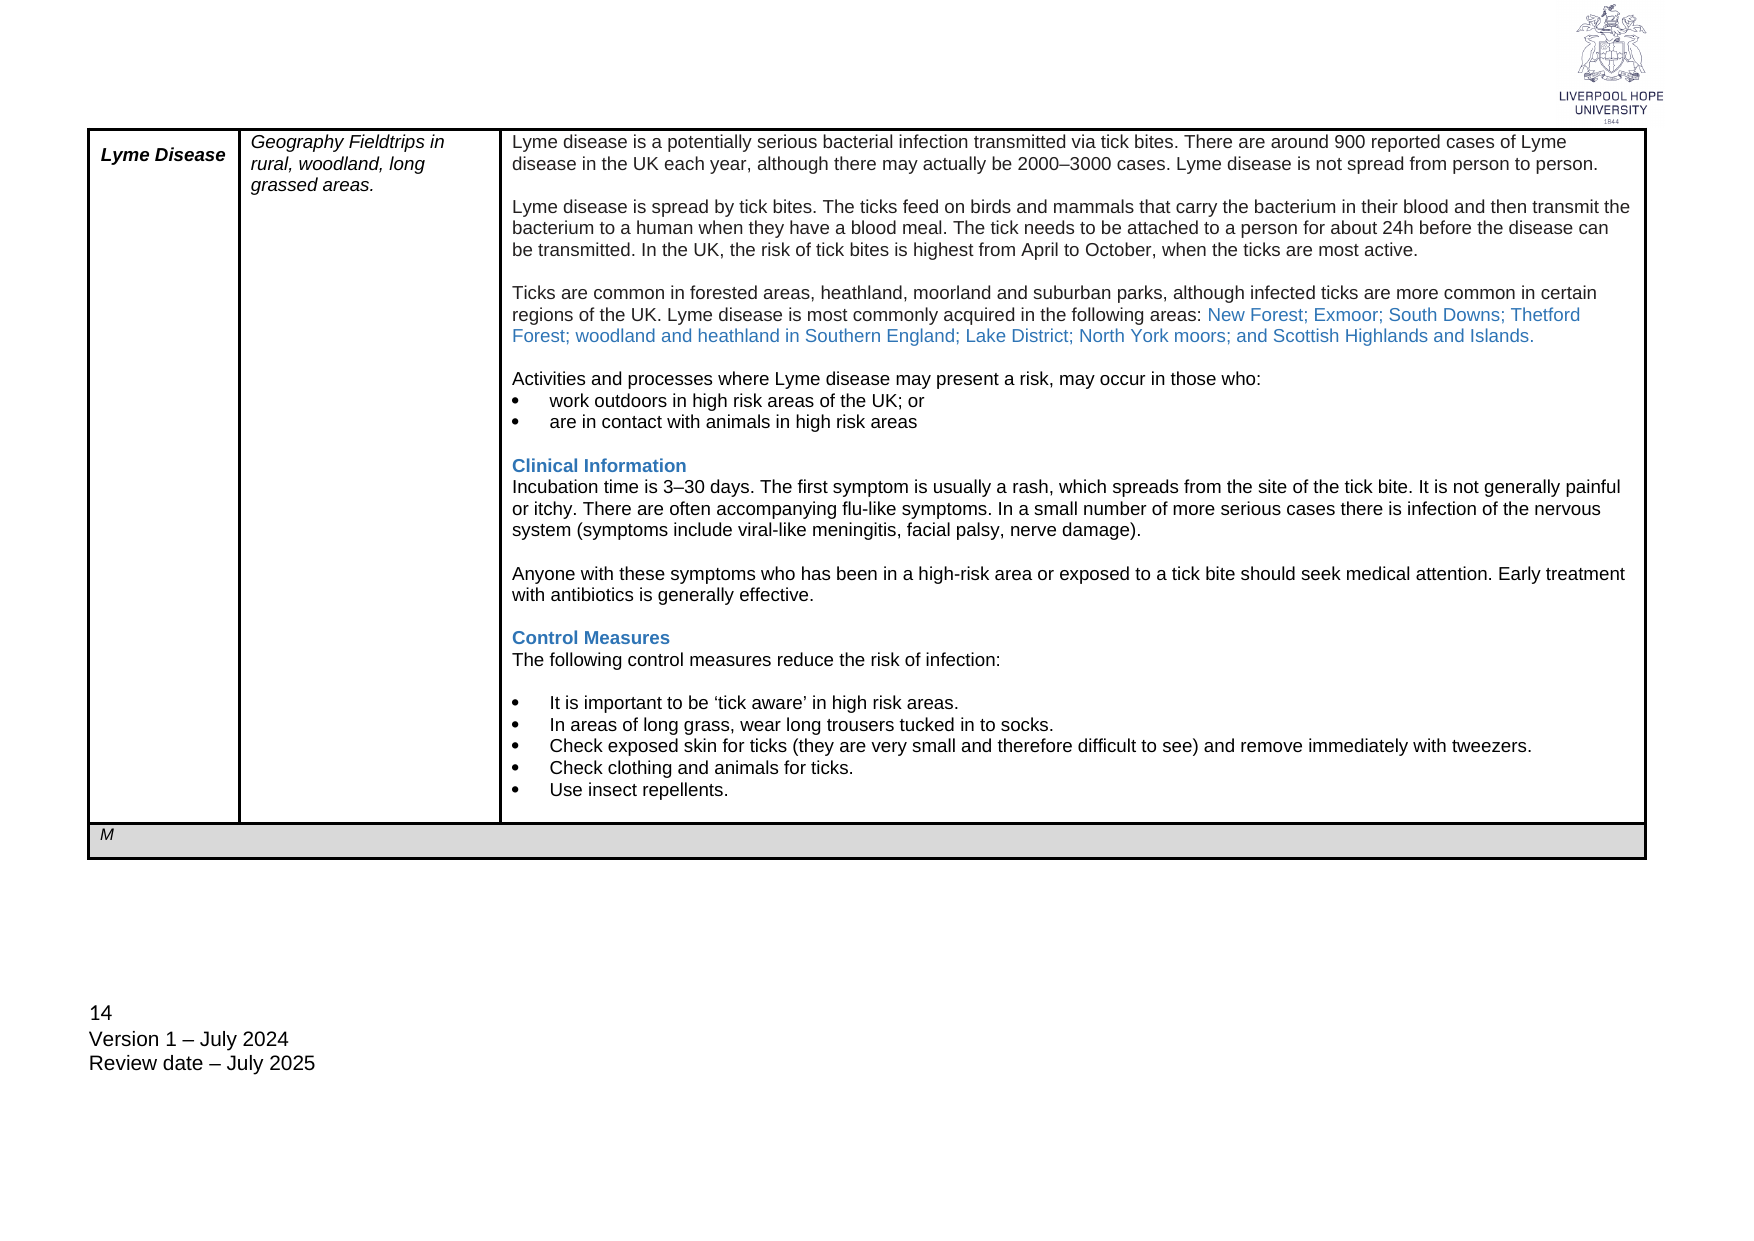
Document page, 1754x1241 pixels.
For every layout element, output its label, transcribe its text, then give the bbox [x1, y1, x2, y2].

table_cell M [90, 825, 1644, 857]
table_cell Lyme disease is a potentially serious bacterial infection transmitted via tick bites. There are around 900 reported cases of Lyme disease in the UK each year, although there may actually be 2000–3000 cases. Lyme disease is not spread from person to person. Lyme disease is spread by tick bites. The ticks feed on birds and mammals that carry the bacterium in their blood and then transmit the bacterium to a human when they have a blood meal. The tick needs to be attached to a person for about 24h before the disease can be transmitted. In the UK, the risk of tick bites is highest from April to October, when the ticks are most active. Ticks are common in forested areas, heathland, moorland and suburban parks, although infected ticks are more common in certain regions of the UK. Lyme disease is most commonly acquired in the following areas: New Forest; Exmoor; South Downs; Thetford Forest; woodland and heathland in Southern England; Lake District; North York moors; and Scottish Highlands and Islands. Activities and processes where Lyme disease may present a risk, may occur in those who: work outdoors in high risk areas of the UK; or are in contact with animals in high risk areas Clinical Information Incubation time is 3–30 days. The first symptom is usually a rash, which spreads from the site of the tick bite. It is not generally painful or itchy. There are often accompanying flu-like symptoms. In a small number of more serious cases there is infection of the nervous system (symptoms include viral-like meningitis, facial palsy, nerve damage). Anyone with these symptoms who has been in a high-risk area or exposed to a tick bite should seek medical attention. Early treatment with antibiotics is generally effective. Control Measures The following control measures reduce the risk of infection: It is important to be ‘tick aware’ in high risk areas. In areas of long grass, wear long trousers tucked in to socks. Check exposed skin for ticks (they are very small and therefore difficult to see) and remove immediately with tweezers. Check clothing and animals for ticks. Use insect repellents. [502, 131, 1644, 822]
picture [1556, 0, 1666, 128]
table_cell Lyme Disease [90, 131, 238, 822]
table_cell Geography Fieldtrips in rural, woodland, long grassed areas. [241, 131, 499, 822]
